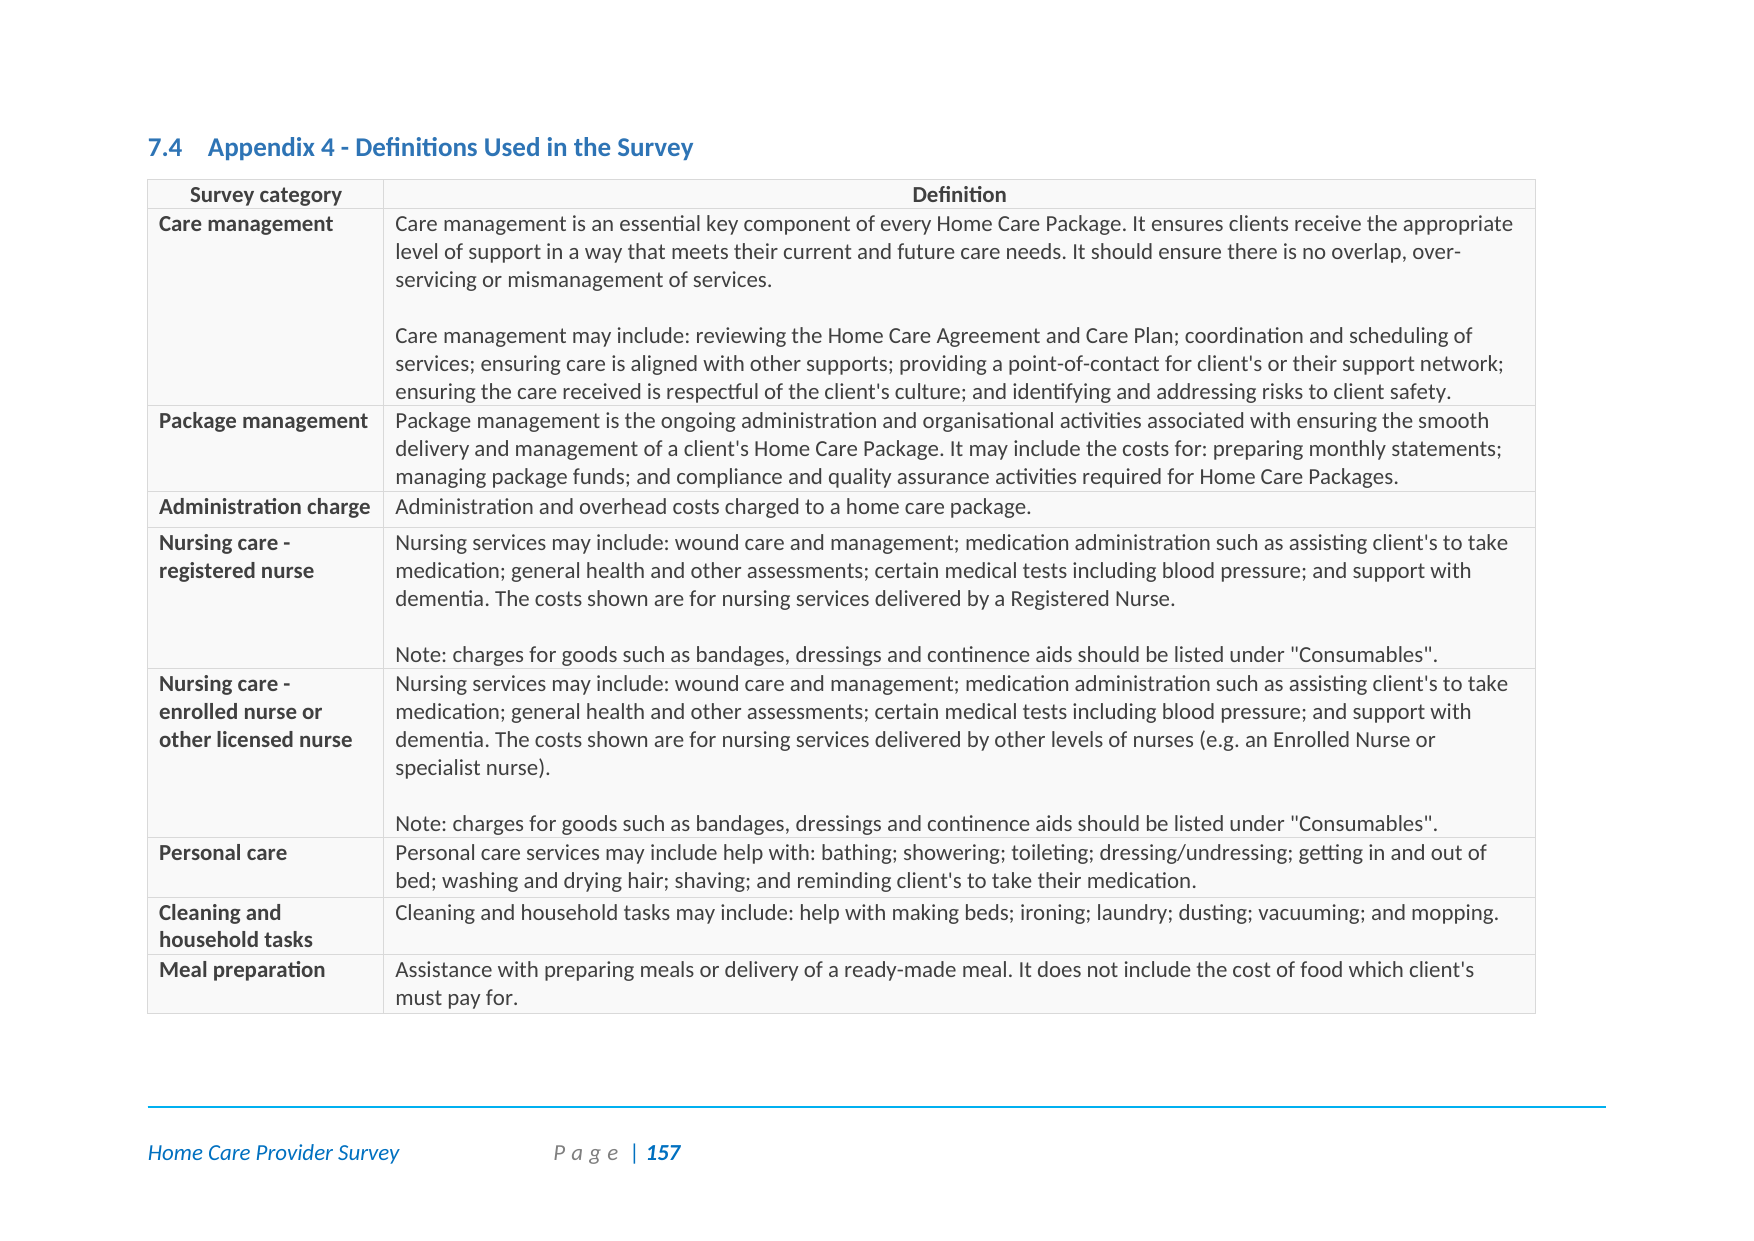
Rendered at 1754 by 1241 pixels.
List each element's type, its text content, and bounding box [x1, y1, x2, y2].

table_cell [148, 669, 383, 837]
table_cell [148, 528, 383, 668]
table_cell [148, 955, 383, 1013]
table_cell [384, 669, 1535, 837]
subtitle Appendix 4 - Definitions Used in the Survey [148, 131, 1606, 164]
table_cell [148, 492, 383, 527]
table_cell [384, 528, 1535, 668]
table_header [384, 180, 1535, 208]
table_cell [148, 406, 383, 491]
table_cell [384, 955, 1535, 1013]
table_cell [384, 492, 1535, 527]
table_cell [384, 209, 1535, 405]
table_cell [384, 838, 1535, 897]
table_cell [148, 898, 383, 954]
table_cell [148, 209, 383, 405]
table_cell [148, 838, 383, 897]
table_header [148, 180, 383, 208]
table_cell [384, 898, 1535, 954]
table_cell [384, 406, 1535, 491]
